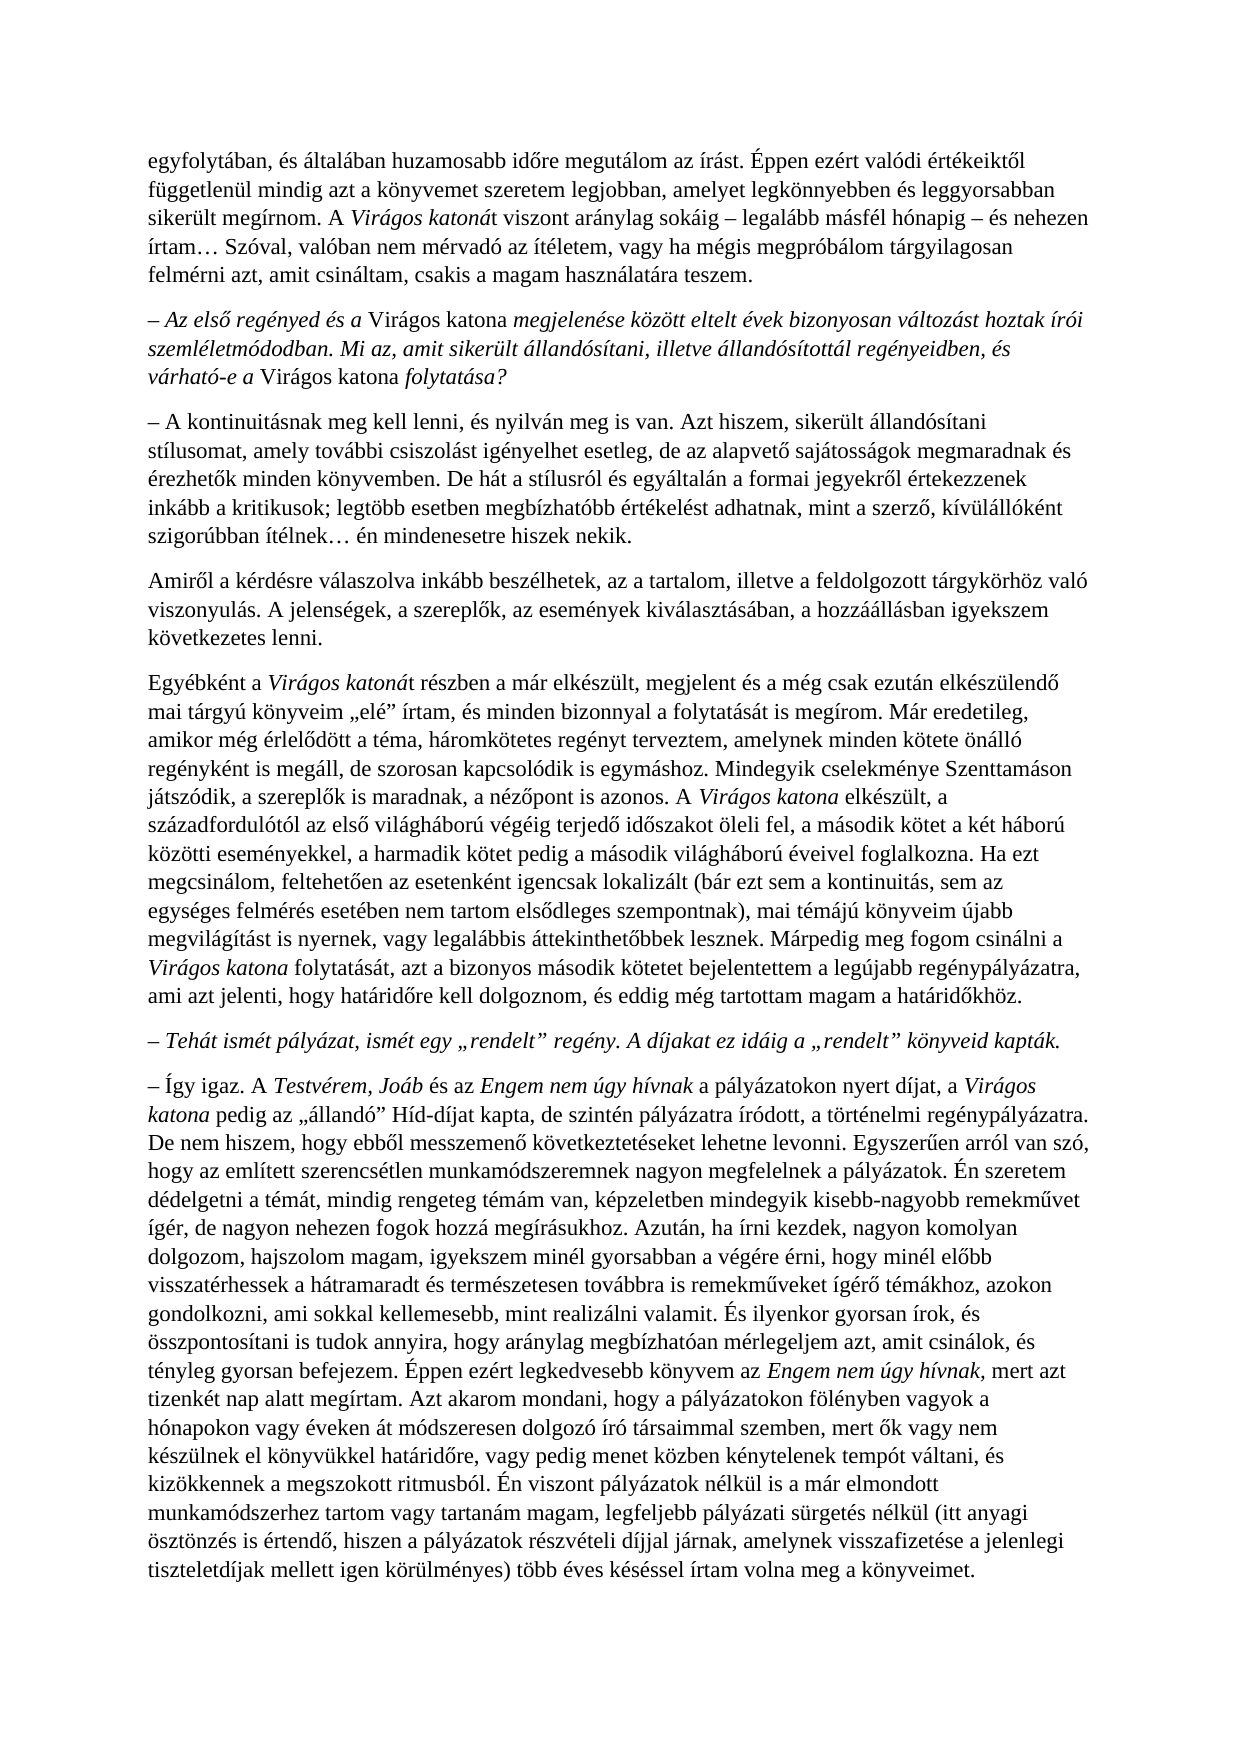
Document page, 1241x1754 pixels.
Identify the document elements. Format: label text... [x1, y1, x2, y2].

text – Tehát ismét pályázat, ismét egy „rendelt” regény. A díjakat ez idáig a „rendelt” könyveid kapták. [148, 1027, 1093, 1053]
text – Így igaz. A Testvérem, Joáb és az Engem nem úgy hívnak a pályázatokon nyert díjat, a Virágos katona pedig az „állandó” Híd-díjat kapta, de szintén pályázatra íródott, a történelmi regénypályázatra. De nem hiszem, hogy ebből messzemenő következtetéseket lehetne levonni. Egyszerűen arról van szó, hogy az említett szerencsétlen munkamódszeremnek nagyon megfelelnek a pályázatok. Én szeretem dédelgetni a témát, mindig rengeteg témám van, képzeletben mindegyik kisebb-nagyobb remekművet ígér, de nagyon nehezen fogok hozzá megírásukhoz. Azután, ha írni kezdek, nagyon komolyan dolgozom, hajszolom magam, igyekszem minél gyorsabban a végére érni, hogy minél előbb visszatérhessek a hátramaradt és természetesen továbbra is remekműveket ígérő témákhoz, azokon gondolkozni, ami sokkal kellemesebb, mint realizálni valamit. És ilyenkor gyorsan írok, és összpontosítani is tudok annyira, hogy aránylag megbízhatóan mérlegeljem azt, amit csinálok, és tényleg gyorsan befejezem. Éppen ezért legkedvesebb könyvem az Engem nem úgy hívnak, mert azt tizenkét nap alatt megírtam. Azt akarom mondani, hogy a pályázatokon fölényben vagyok a hónapokon vagy éveken át módszeresen dolgozó író társaimmal szemben, mert ők vagy nem készülnek el könyvükkel határidőre, vagy pedig menet közben kénytelenek tempót váltani, és kizökkennek a megszokott ritmusból. Én viszont pályázatok nélkül is a már elmondott munkamódszerhez tartom vagy tartanám magam, legfeljebb pályázati sürgetés nélkül (itt anyagi ösztönzés is értendő, hiszen a pályázatok részvételi díjjal járnak, amelynek visszafizetése a jelenlegi tiszteletdíjak mellett igen körülményes) több éves késéssel írtam volna meg a könyveimet. [148, 1072, 1093, 1582]
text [148, 148, 1093, 288]
text – Az első regényed és a Virágos katona megjelenése között eltelt évek bizonyosan változást hoztak írói szemléletmódodban. Mi az, amit sikerült állandósítani, illetve állandósítottál regényeidben, és várható-e a Virágos katona folytatása? [148, 306, 1093, 390]
text Egyébként a Virágos katonát részben a már elkészült, megjelent és a még csak ezután elkészülendő mai tárgyú könyveim „elé” írtam, és minden bizonnyal a folytatását is megírom. Már eredetileg, amikor még érlelődött a téma, háromkötetes regényt terveztem, amelynek minden kötete önálló regényként is megáll, de szorosan kapcsolódik is egymáshoz. Mindegyik cselekménye Szenttamáson játszódik, a szereplők is maradnak, a nézőpont is azonos. A Virágos katona elkészült, a századfordulótól az első világháború végéig terjedő időszakot öleli fel, a második kötet a két háború közötti eseményekkel, a harmadik kötet pedig a második világháború éveivel foglalkozna. Ha ezt megcsinálom, feltehetően az esetenként igencsak lokalizált (bár ezt sem a kontinuitás, sem az egységes felmérés esetében nem tartom elsődleges szempontnak), mai témájú könyveim újabb megvilágítást is nyernek, vagy legalábbis áttekinthetőbbek lesznek. Márpedig meg fogom csinálni a Virágos katona folytatását, azt a bizonyos második kötetet bejelentettem a legújabb regénypályázatra, ami azt jelenti, hogy határidőre kell dolgoznom, és eddig még tartottam magam a határidőkhöz. [148, 669, 1093, 1008]
text – A kontinuitásnak meg kell lenni, és nyilván meg is van. Azt hiszem, sikerült állandósítani stílusomat, amely további csiszolást igényelhet esetleg, de az alapvető sajátosságok megmaradnak és érezhetők minden könyvemben. De hát a stílusról és egyáltalán a formai jegyekről értekezzenek inkább a kritikusok; legtöbb esetben megbízhatóbb értékelést adhatnak, mint a szerző, kívülállóként szigorúbban ítélnek… én mindenesetre hiszek nekik. [148, 408, 1093, 548]
text Amiről a kérdésre válaszolva inkább beszélhetek, az a tartalom, illetve a feldolgozott tárgykörhöz való viszonyulás. A jelenségek, a szereplők, az események kiválasztásában, a hozzáállásban igyekszem következetes lenni. [148, 567, 1093, 651]
